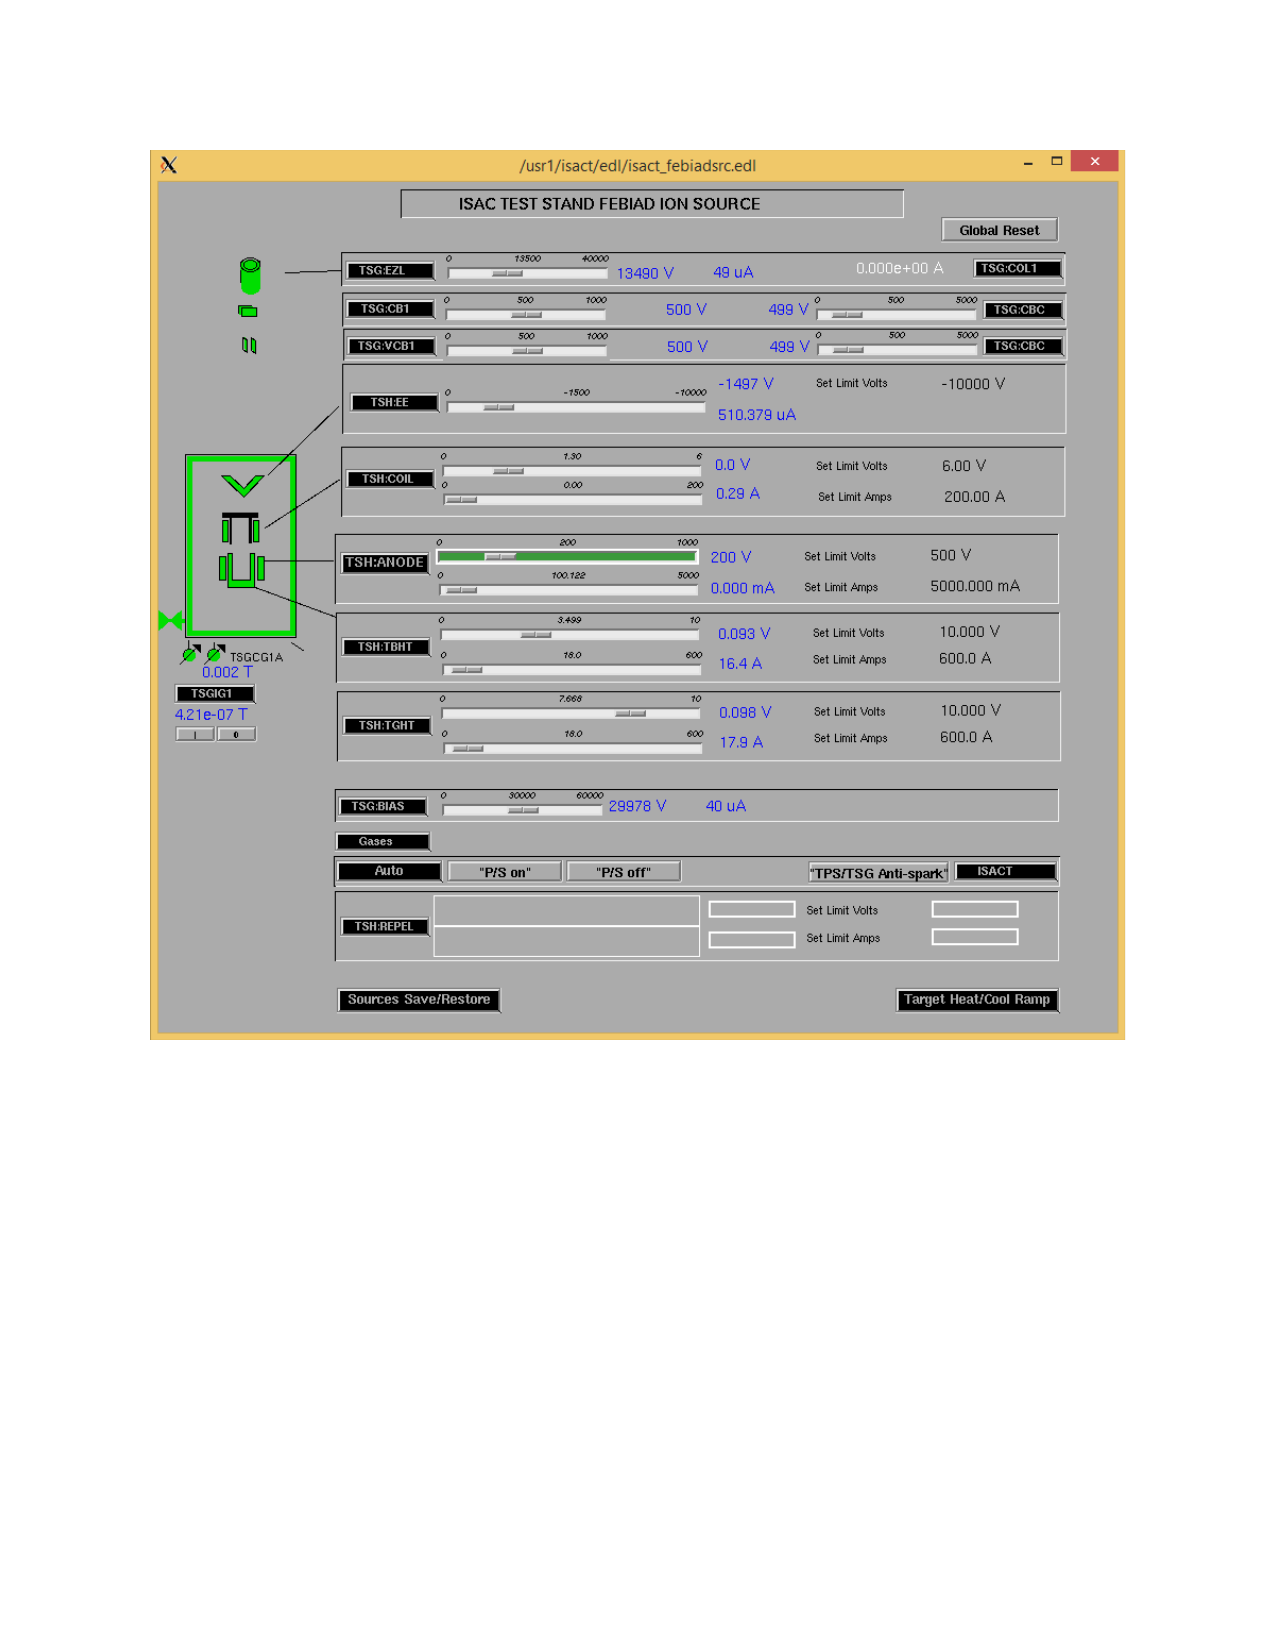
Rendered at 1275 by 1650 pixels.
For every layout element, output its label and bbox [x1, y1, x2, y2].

picture [150, 150, 1125, 1040]
